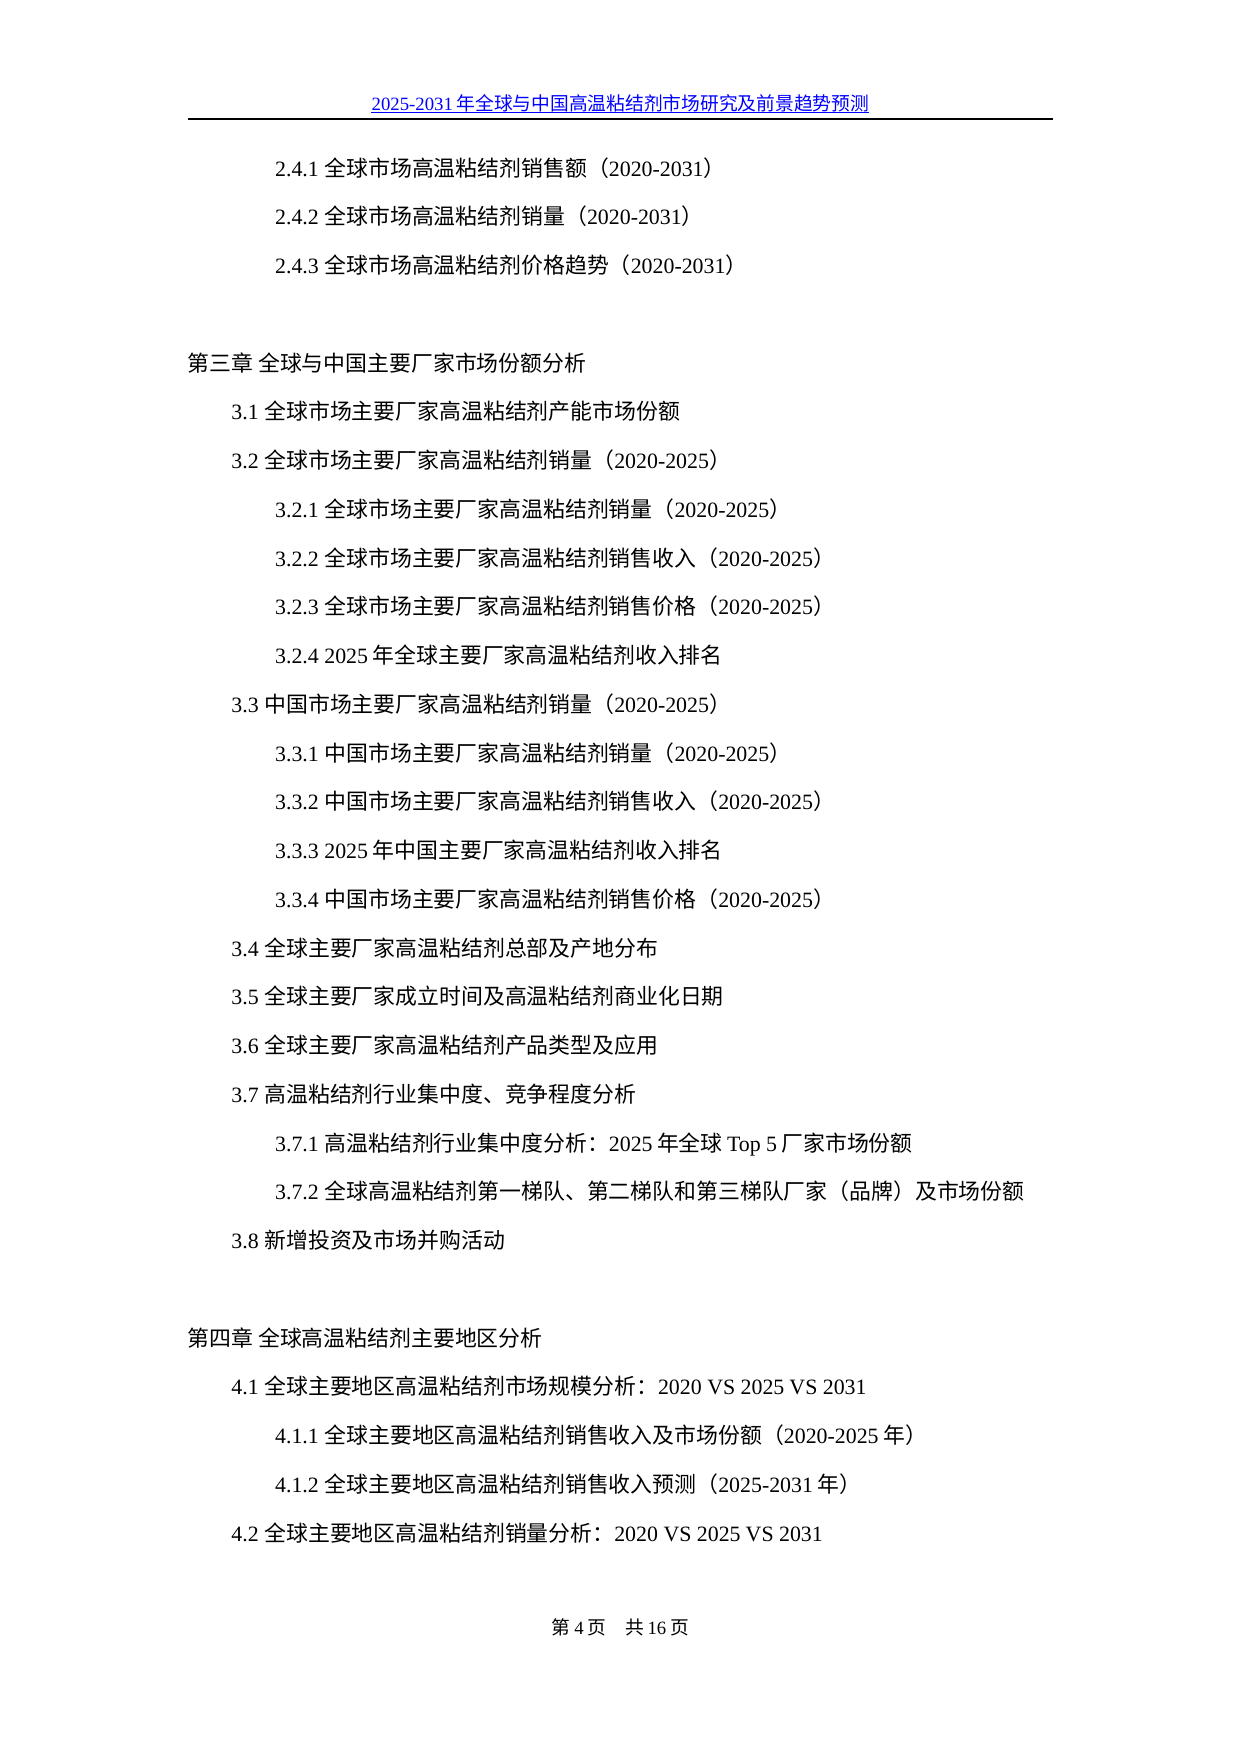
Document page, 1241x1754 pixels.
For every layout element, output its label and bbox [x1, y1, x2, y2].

text [187, 150, 1053, 1548]
